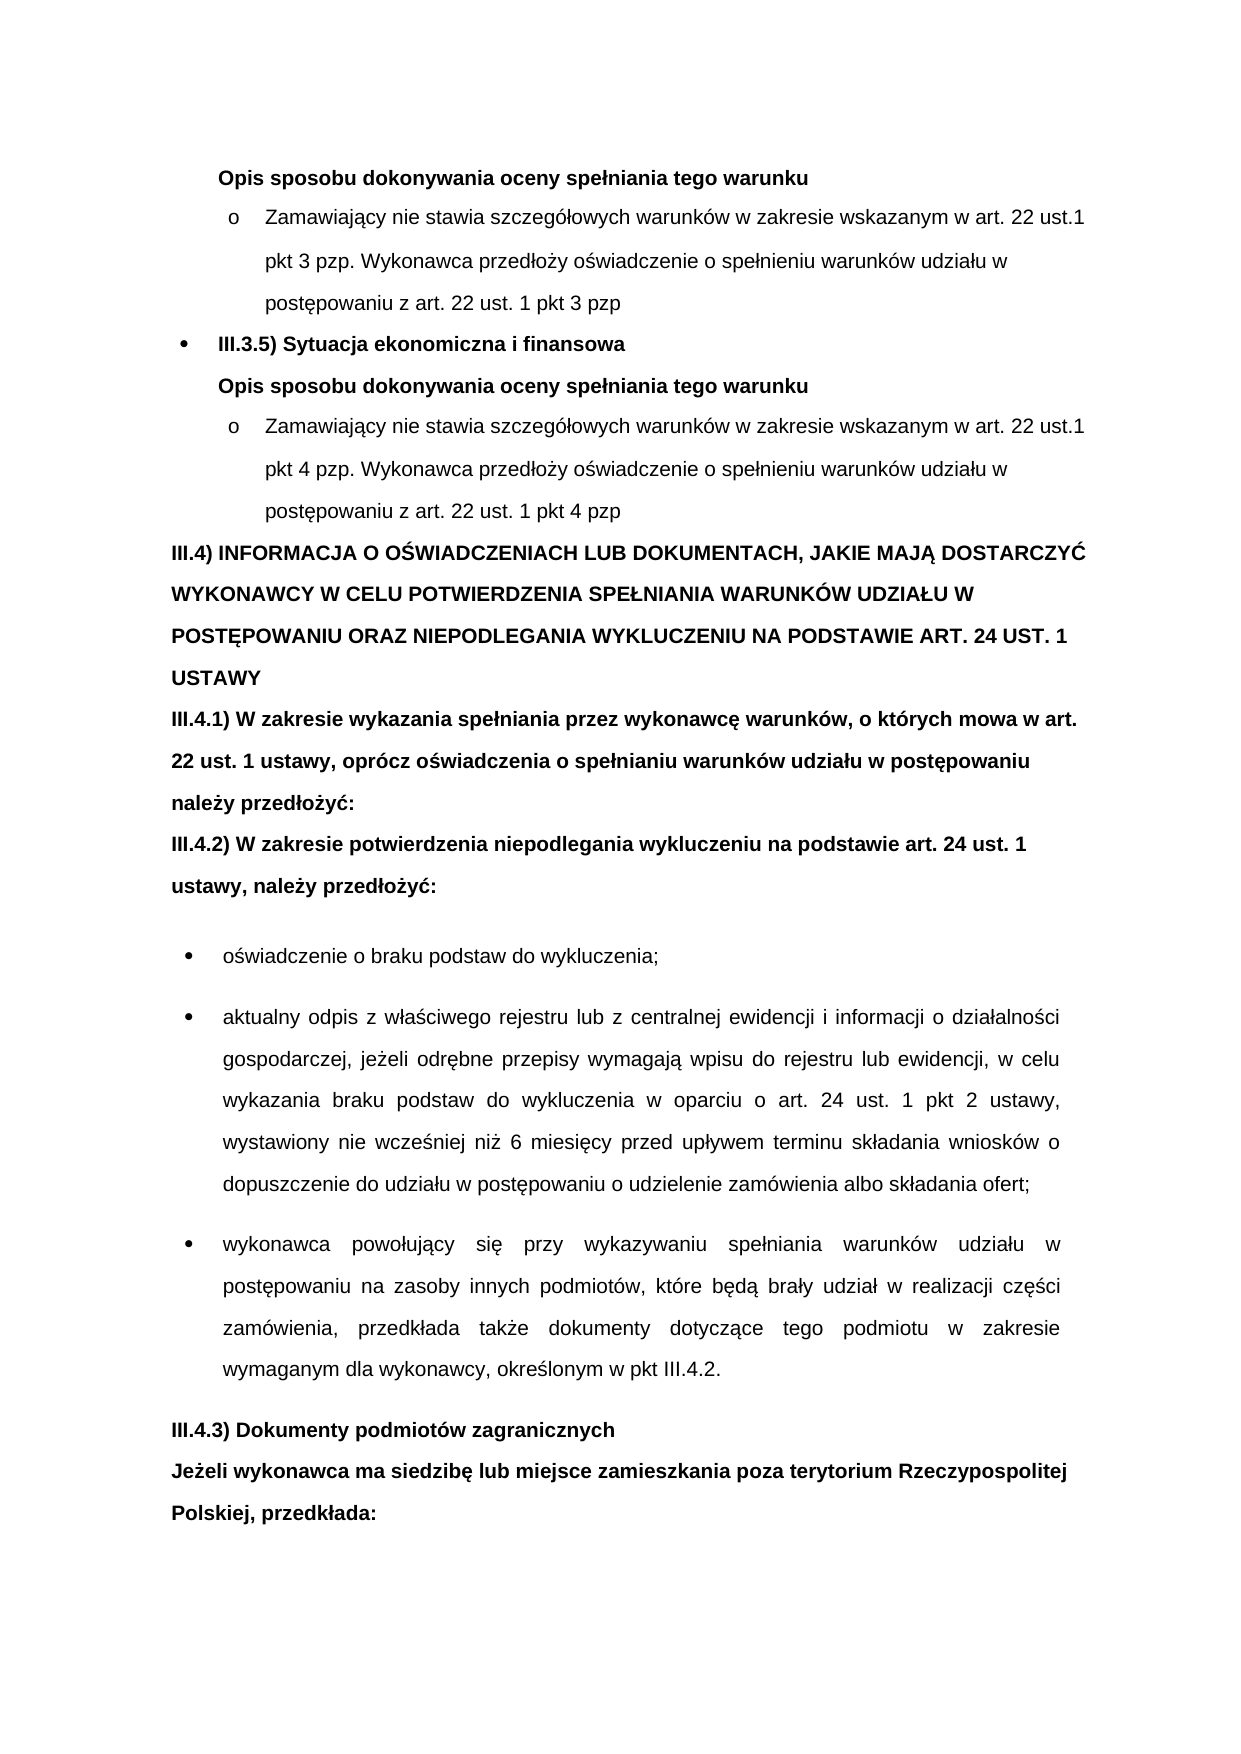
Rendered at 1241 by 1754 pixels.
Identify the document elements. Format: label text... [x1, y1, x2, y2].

list aktualny odpis z właściwego rejestru lub z centralnej ewidencji i informacji o działalności gospodarczej, jeżeli odrębne przepisy wymagają wpisu do rejestru lub ewidencji, w celu wykazania braku podstaw do wykluczenia w oparciu o art. 24 ust. 1 pkt 2 ustawy, wystawiony nie wcześniej niż 6 miesięcy przed upływem terminu składania wniosków o dopuszczenie do udziału w postępowaniu o udzielenie zamówienia albo składania ofert; [185, 987, 1061, 1196]
text Opis sposobu dokonywania oceny spełniania tego warunku [218, 148, 1093, 189]
list oświadczenie o braku podstaw do wykluczenia; [185, 927, 1061, 968]
text III.4.2) W zakresie potwierdzenia niepodlegania wykluczeniu na podstawie art. 24 ust. 1 ustawy, należy przedłożyć: [171, 814, 1093, 898]
text III.4.1) W zakresie wykazania spełniania przez wykonawcę warunków, o których mowa w art. 22 ust. 1 ustawy, oprócz oświadczenia o spełnianiu warunków udziału w postępowaniu należy przedłożyć: [171, 689, 1093, 814]
text III.4.3) Dokumenty podmiotów zagranicznych [171, 1400, 1093, 1441]
text Opis sposobu dokonywania oceny spełniania tego warunku [218, 356, 1093, 398]
list III.3.5) Sytuacja ekonomiczna i finansowa [180, 314, 1093, 356]
list Zamawiający nie stawia szczegółowych warunków w zakresie wskazanym w art. 22 ust.1 pkt 4 pzp. Wykonawca przedłoży oświadczenie o spełnieniu warunków udziału w postępowaniu z art. 22 ust. 1 pkt 4 pzp [227, 398, 1093, 523]
text Jeżeli wykonawca ma siedzibę lub miejsce zamieszkania poza terytorium Rzeczypospolitej Polskiej, przedkłada: [171, 1441, 1093, 1525]
text III.4) INFORMACJA O OŚWIADCZENIACH LUB DOKUMENTACH, JAKIE MAJĄ DOSTARCZYĆ WYKONAWCY W CELU POTWIERDZENIA SPEŁNIANIA WARUNKÓW UDZIAŁU W POSTĘPOWANIU ORAZ NIEPODLEGANIA WYKLUCZENIU NA PODSTAWIE ART. 24 UST. 1 USTAWY [171, 523, 1093, 689]
list wykonawca powołujący się przy wykazywaniu spełniania warunków udziału w postępowaniu na zasoby innych podmiotów, które będą brały udział w realizacji części zamówienia, przedkłada także dokumenty dotyczące tego podmiotu w zakresie wymaganym dla wykonawcy, określonym w pkt III.4.2. [185, 1214, 1061, 1381]
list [227, 189, 1093, 314]
